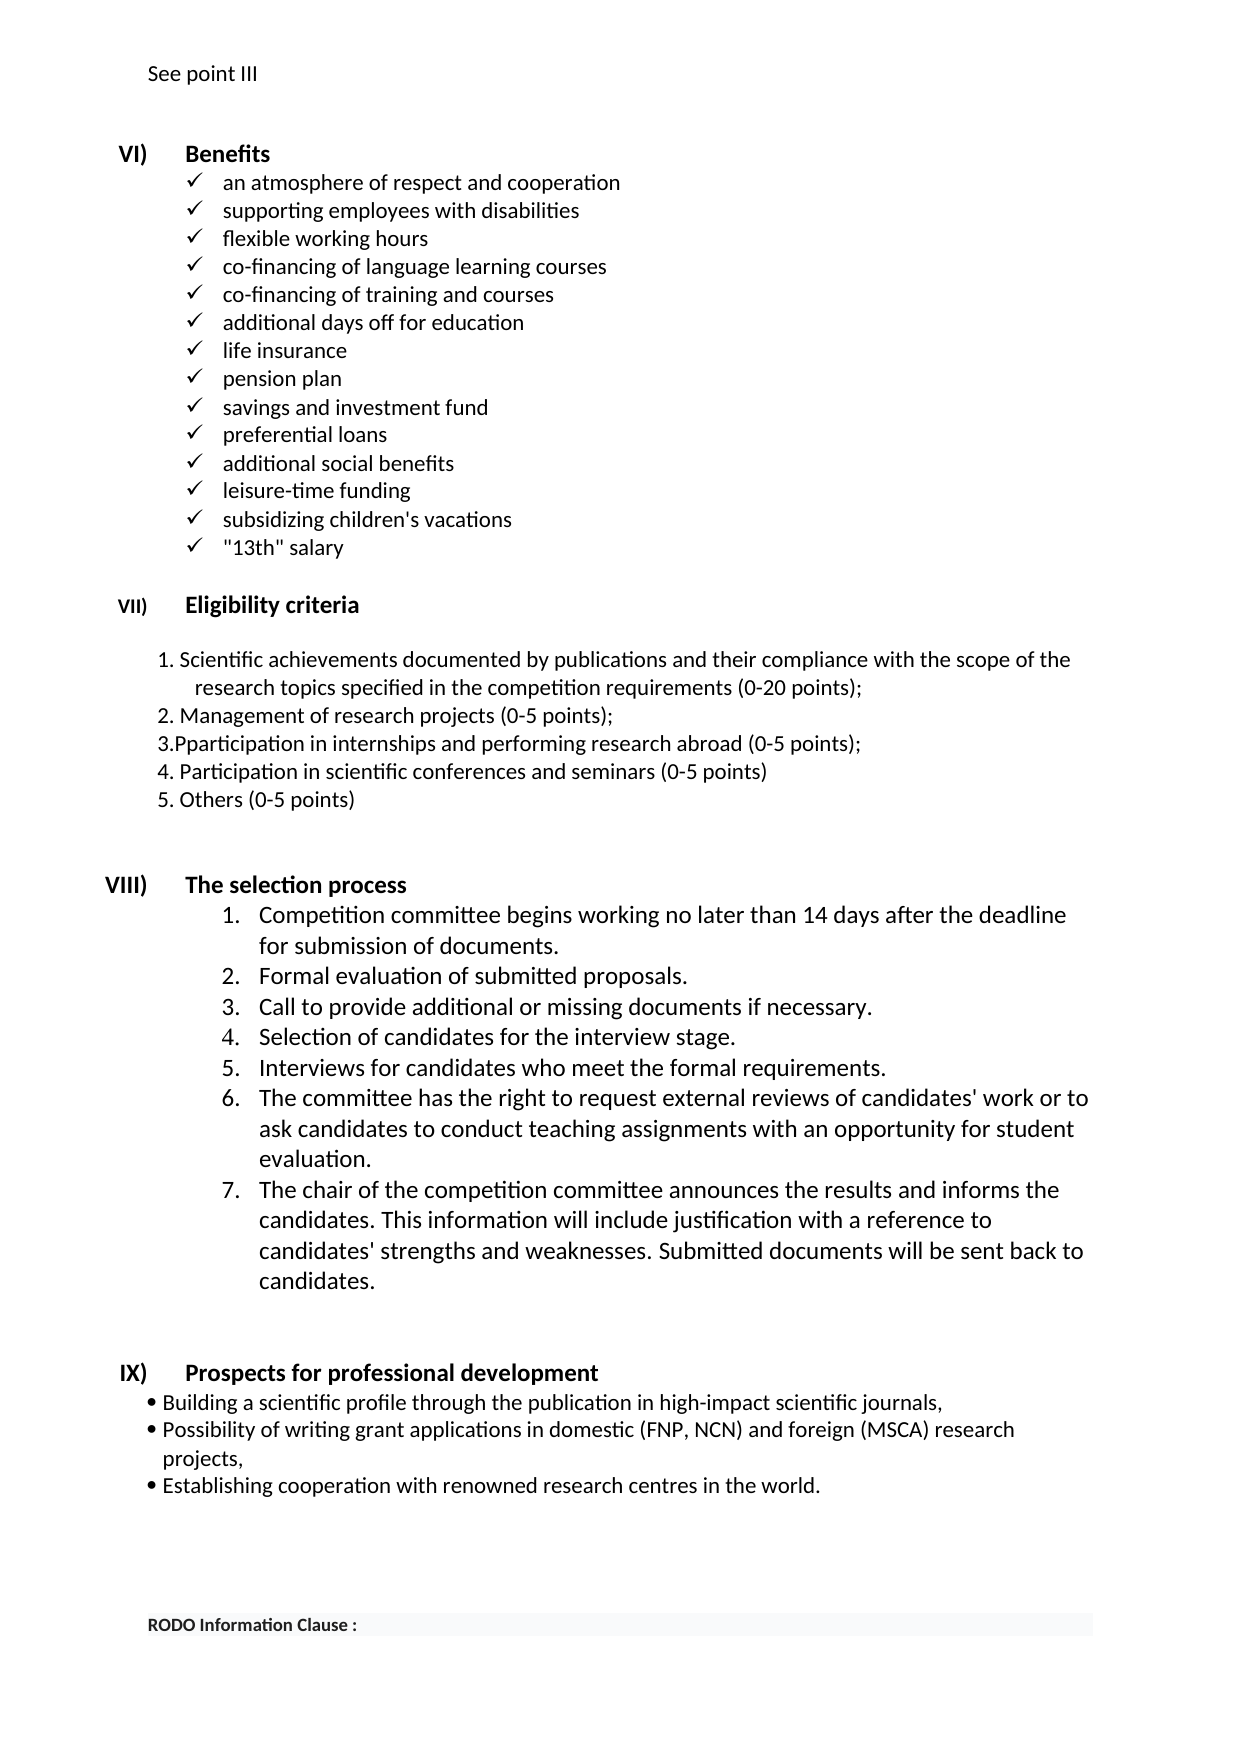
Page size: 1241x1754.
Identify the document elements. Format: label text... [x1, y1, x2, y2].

list Competition committee begins working no later than 14 days after the deadline for submission of documents. [221, 899, 1093, 960]
list life insurance [185, 337, 1093, 364]
list Establishing cooperation with renowned research centres in the world. [148, 1472, 1093, 1500]
list Eligibility criteria [148, 589, 1093, 619]
list Call to provide additional or missing documents if necessary. [221, 991, 1093, 1021]
list The chair of the competition committee announces the results and informs the candidates. This information will include justification with a reference to candidates' strengths and weaknesses. Submitted documents will be sent back to candidates. [221, 1174, 1093, 1296]
text See point III [148, 59, 1093, 87]
text 2. Management of research projects (0-5 points); [157, 701, 1093, 729]
list additional social benefits [185, 449, 1093, 477]
text 3.Pparticipation in internships and performing research abroad (0-5 points); [157, 729, 1093, 757]
list Possibility of writing grant applications in domestic (FNP, NCN) and foreign (MSCA) research projects, [148, 1416, 1093, 1472]
list additional days off for education [185, 308, 1093, 337]
list pension plan [185, 364, 1093, 393]
list preferential loans [185, 421, 1093, 449]
list subsidizing children's vacations [185, 505, 1093, 533]
text 4. Participation in scientific conferences and seminars (0-5 points) [157, 757, 1093, 785]
text 5. Others (0-5 points) [157, 785, 1093, 813]
text RODO Information Clause : [148, 1613, 1093, 1636]
list an atmosphere of respect and cooperation [185, 168, 1093, 196]
list Selection of candidates for the interview stage. [221, 1021, 1093, 1052]
list co-financing of language learning courses [185, 252, 1093, 281]
list supporting employees with disabilities [185, 196, 1093, 224]
list Interviews for candidates who meet the formal requirements. [221, 1052, 1093, 1082]
list The selection process [148, 869, 1093, 899]
list leisure-time funding [185, 477, 1093, 505]
list Formal evaluation of submitted proposals. [221, 960, 1093, 991]
list co-financing of training and courses [185, 281, 1093, 308]
text 1. Scientific achievements documented by publications and their compliance with the scope of the research topics specified in the competition requirements (0-20 points); [157, 645, 1093, 701]
list Prospects for professional development [148, 1357, 1093, 1388]
list "13th" salary [185, 533, 1093, 561]
list Building a scientific profile through the publication in high-impact scientific journals, [148, 1388, 1093, 1416]
list Benefits [148, 138, 1093, 168]
list flexible working hours [185, 224, 1093, 252]
list The committee has the right to request external reviews of candidates' work or to ask candidates to conduct teaching assignments with an opportunity for student evaluation. [221, 1082, 1093, 1174]
list savings and investment fund [185, 393, 1093, 421]
